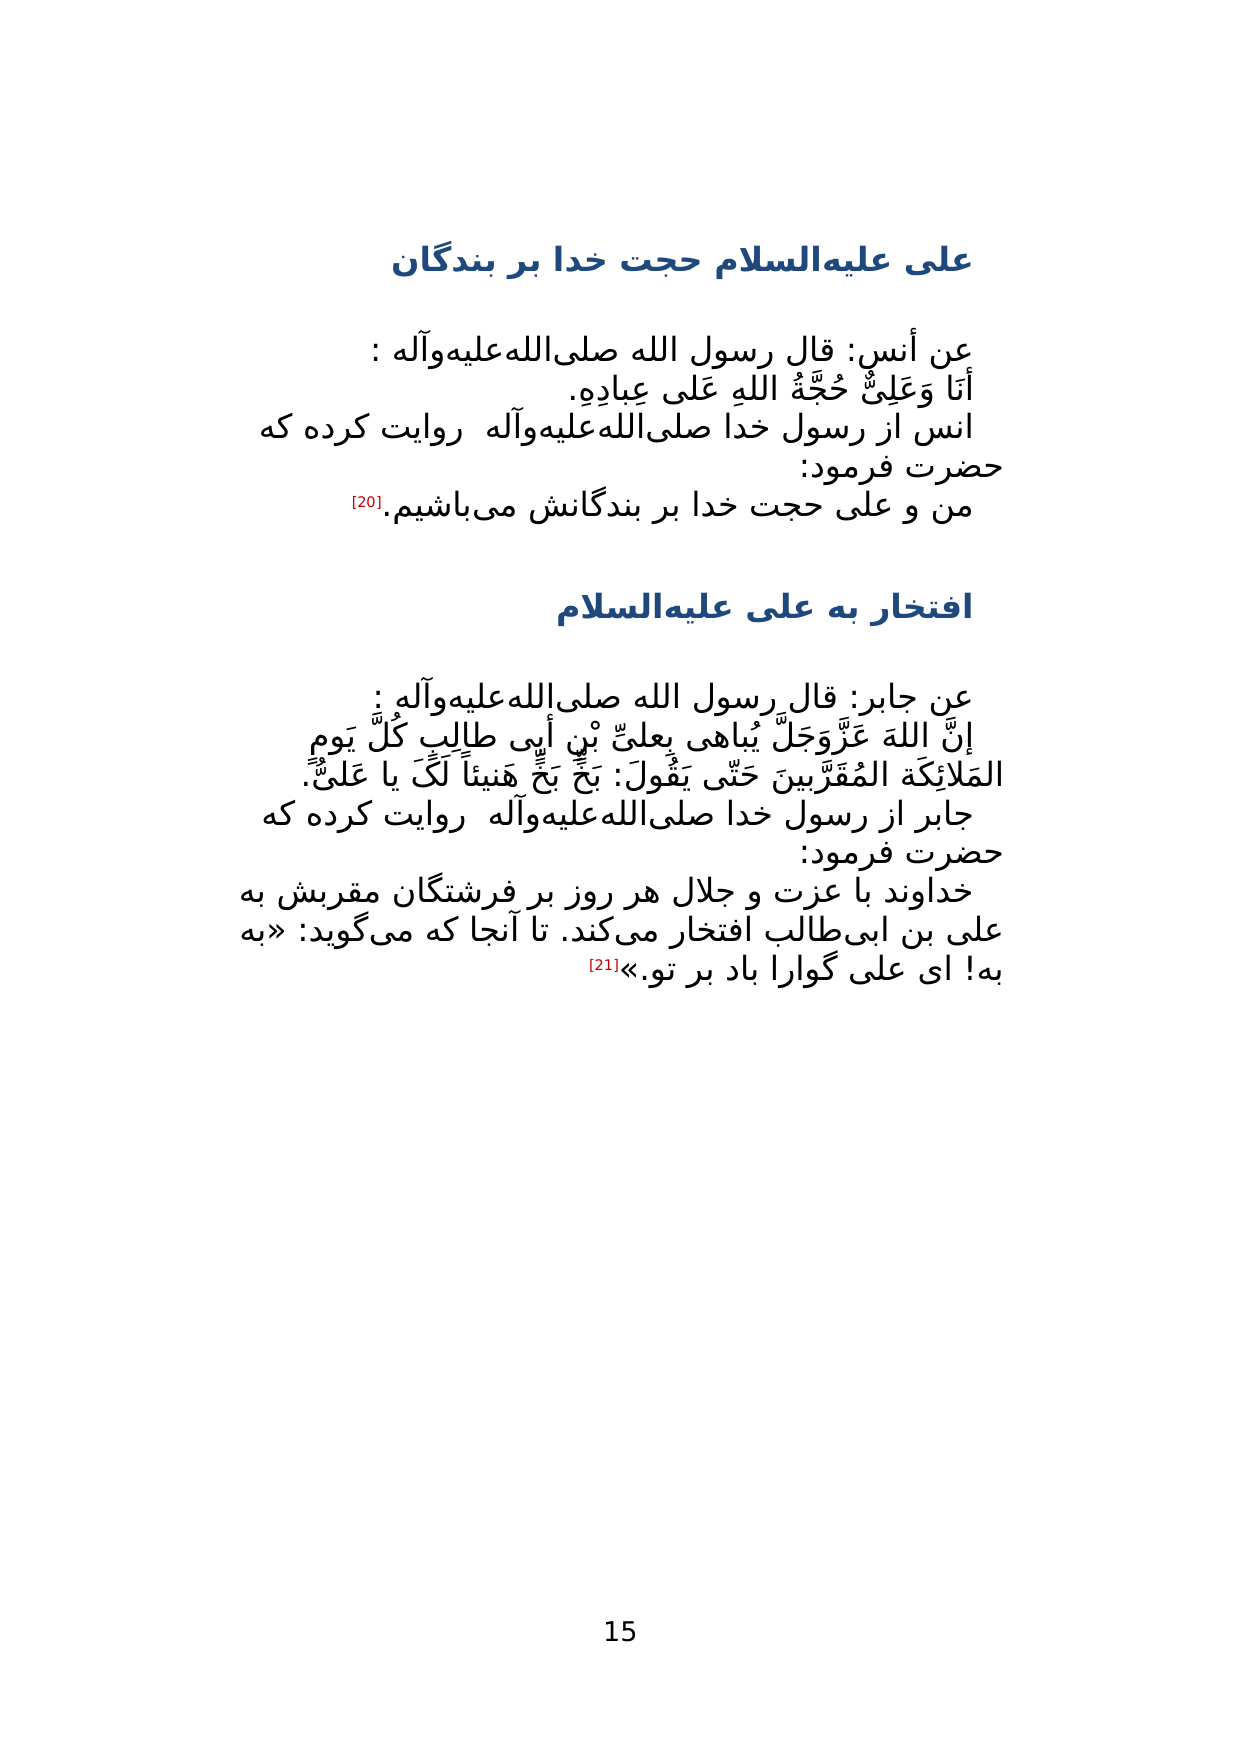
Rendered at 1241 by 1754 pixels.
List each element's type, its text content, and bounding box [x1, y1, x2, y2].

subtitle افتخار به علی علیه‌السلام [236, 588, 1004, 627]
text من و علی حجت خدا بر بندگانش می‌باشیم.[20] [236, 486, 1004, 524]
text عن جابر: قال رسول الله صلى‌الله‌عليه‌وآله : [236, 677, 1004, 716]
text جابر از رسول خدا صلى‌الله‌عليه‌وآله روایت کرده که حضرت فرمود: [236, 794, 1004, 872]
text خداوند با عزت و جلال هر روز بر فرشتگان مقربش به علی بن ابی‌طالب افتخار می‌کند. تا آنجا که می‌گوید: «به به! ای علی گوارا باد بر تو.»[21] [236, 872, 1004, 988]
text انس از رسول خدا صلى‌الله‌عليه‌وآله روایت کرده که حضرت فرمود: [236, 408, 1004, 486]
text إنَّ اللهَ عَزَّوَجَلَّ یُباهی بِعلیِّ بْنِ أبِی طالِبٍ کُلَّ یَومٍ المَلائِکَة المُقَرَّبینَ حَتّی یَقُولَ: بَخٍّ بَخٍّ هَنیئاً لَکَ یا عَلیُّ. [236, 716, 1004, 794]
text عن أنس: قال رسول الله صلى‌الله‌عليه‌وآله : [236, 330, 1004, 369]
subtitle علی علیه‌السلام حجت خدا بر بندگان [236, 241, 1004, 279]
text أنَا وَعَلِیٌّ حُجَّةُ اللهِ عَلی عِبادِهِ. [236, 369, 1004, 408]
